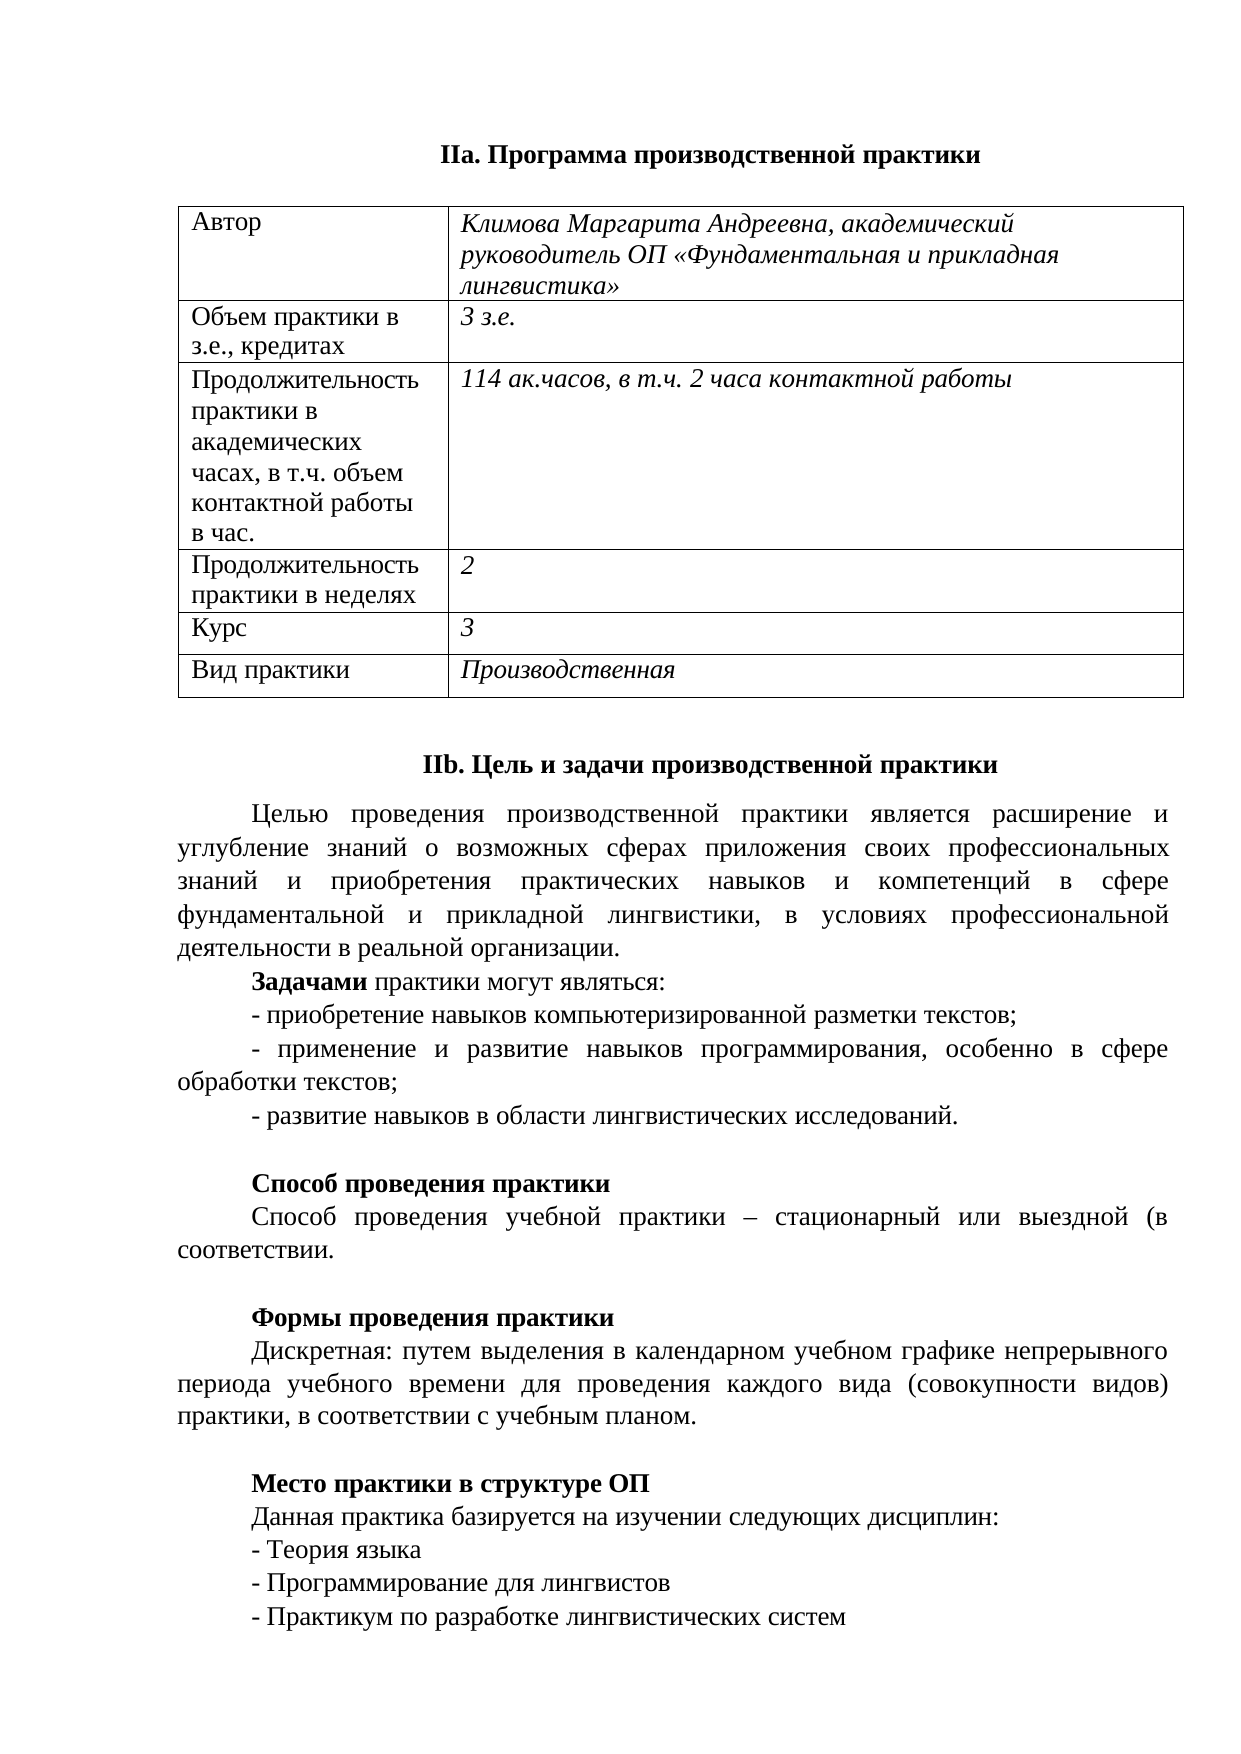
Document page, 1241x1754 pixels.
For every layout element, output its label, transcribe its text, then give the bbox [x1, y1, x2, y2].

text Дискретная: путем выделения в календарном учебном графике непрерывного периода учебного времени для проведения каждого вида (совокупности видов) практики, в соответствии с учебным планом. [177, 1334, 1169, 1431]
list Теория языка [251, 1533, 1205, 1564]
subtitle IIa. Программа производственной практики [216, 138, 1205, 169]
subtitle Формы проведения практики [251, 1301, 1205, 1332]
table_cell Объем практики в з.е., кредитах [179, 301, 448, 362]
subtitle Способ проведения практики [251, 1167, 1205, 1198]
text Способ проведения учебной практики – стационарный или выездной (в соответствии. [177, 1200, 1169, 1264]
table_cell 3 з.е. [449, 301, 1183, 362]
table_cell Продолжительность практики в неделях [179, 550, 448, 612]
table_cell 114 ак.часов, в т.ч. 2 часа контактной работы [449, 363, 1183, 549]
list развитие навыков в области лингвистических исследований. [251, 1099, 1205, 1130]
list приобретение навыков компьютеризированной разметки текстов; [251, 998, 1205, 1030]
table_cell Вид практики [179, 655, 448, 697]
text Целью проведения производственной практики является расширение и углубление знаний о возможных сферах приложения своих профессиональных знаний и приобретения практических навыков и компетенций в сфере фундаментальной и прикладной лингвистики, в условиях профессиональной деятельности в реальной организации. [177, 797, 1170, 963]
table_cell Производственная [449, 655, 1183, 697]
table_cell Продолжительность практики в академических часах, в т.ч. объем контактной работы в час. [179, 363, 448, 549]
text IIb. Цель и задачи производственной практики [216, 748, 1205, 779]
list Практикум по разработке лингвистических систем [251, 1601, 1205, 1632]
list применение и развитие навыков программирования, особенно в сфере обработки текстов; [177, 1032, 1169, 1097]
table_header Климова Маргарита Андреевна, академический руководитель ОП «Фундаментальная и прикладная лингвистика» [449, 207, 1183, 300]
table_header Автор [179, 207, 448, 300]
table_cell Курс [179, 613, 448, 654]
list Программирование для лингвистов [251, 1567, 1205, 1598]
text Данная практика базируется на изучении следующих дисциплин: [251, 1500, 1205, 1531]
table_cell 3 [449, 613, 1183, 654]
subtitle Место практики в структуре ОП [251, 1467, 1205, 1498]
text Задачами практики могут являться: [251, 965, 1205, 996]
table_cell 2 [449, 550, 1183, 612]
